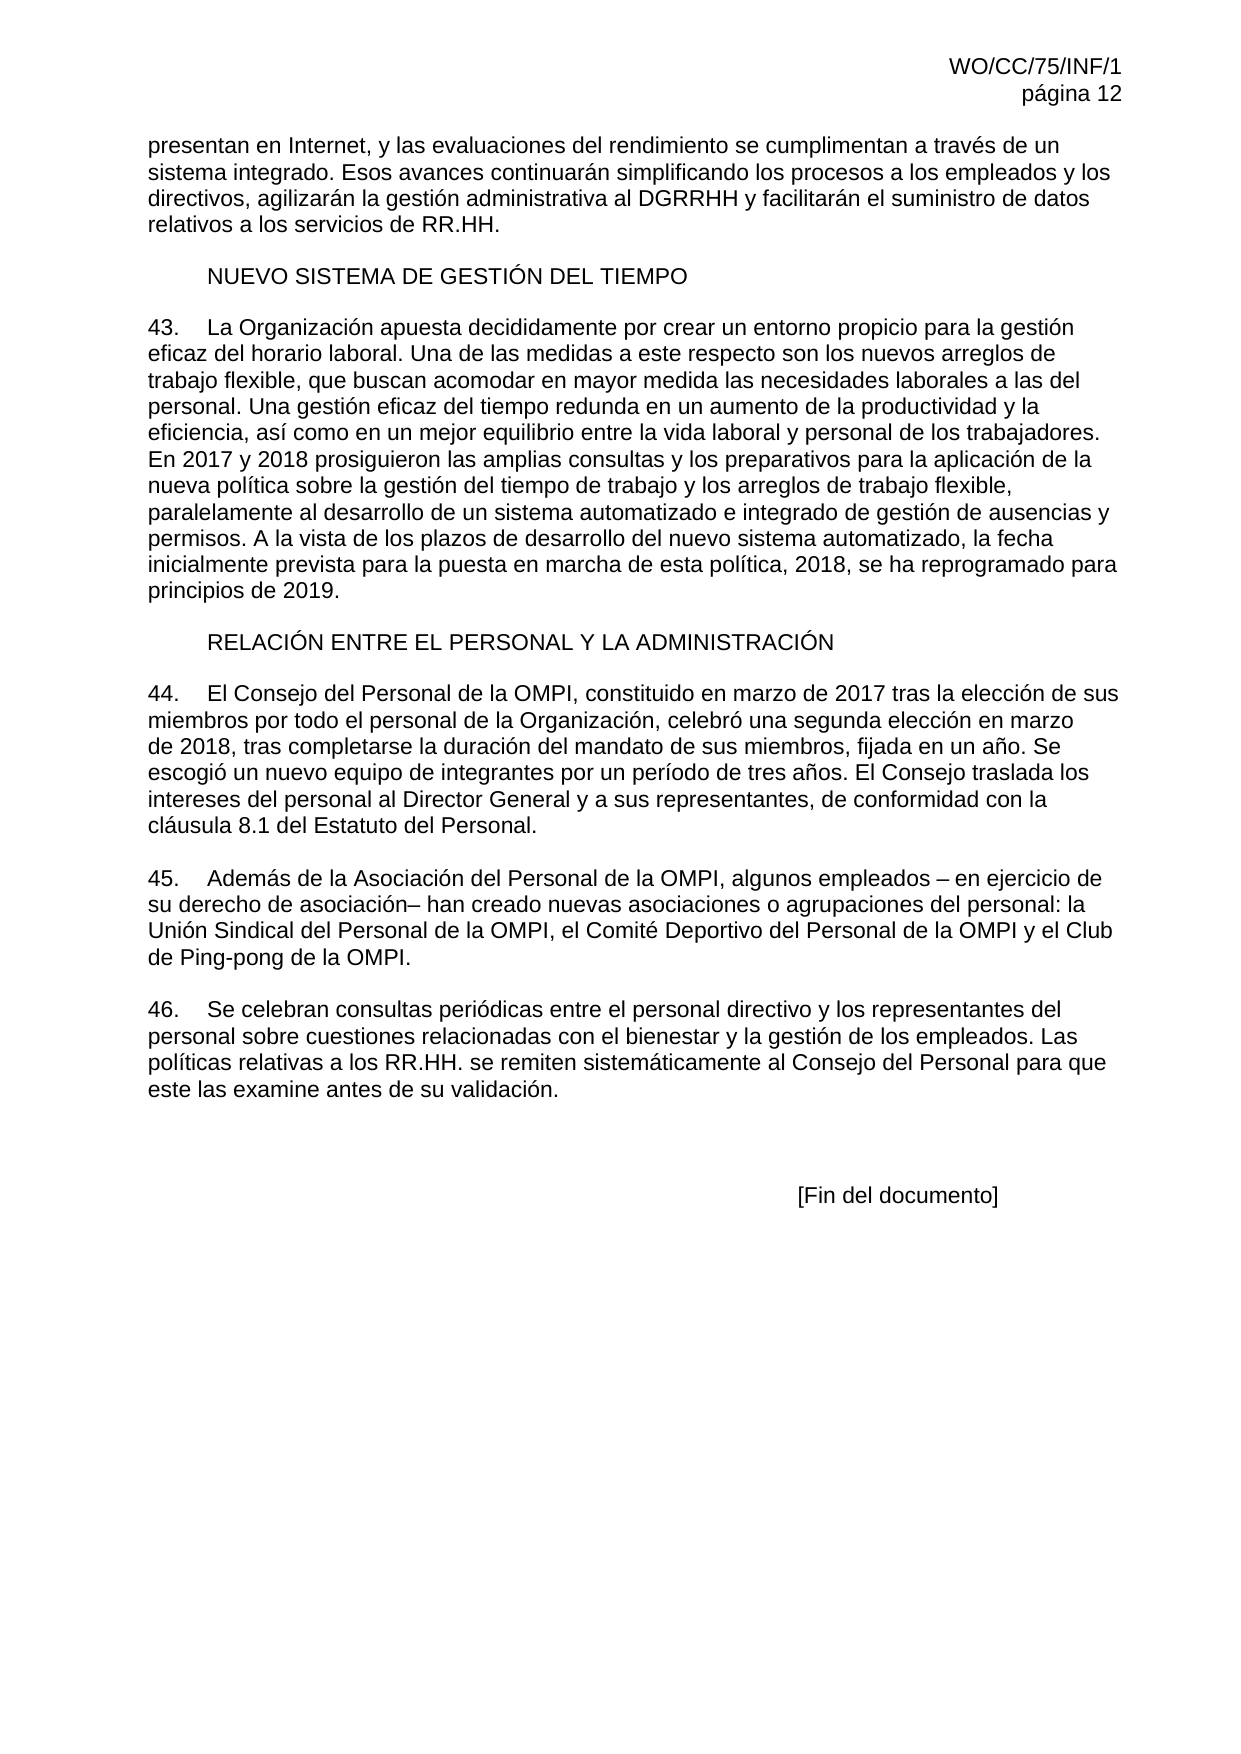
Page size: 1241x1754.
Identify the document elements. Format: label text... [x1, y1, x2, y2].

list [148, 132, 1122, 238]
subtitle Relación entre el personal y la administración [207, 629, 1122, 655]
list El Consejo del Personal de la OMPI, constituido en marzo de 2017 tras la elección de sus miembros por todo el personal de la Organización, celebró una segunda elección en marzo de 2018, tras completarse la duración del mandato de sus miembros, fijada en un año. Se escogió un nuevo equipo de integrantes por un período de tres años. El Consejo traslada los intereses del personal al Director General y a sus representantes, de conformidad con la cláusula 8.1 del Estatuto del Personal. [148, 680, 1122, 838]
subtitle nuevo sistema de gestión del tiempo [207, 263, 1122, 289]
list Se celebran consultas periódicas entre el personal directivo y los representantes del personal sobre cuestiones relacionadas con el bienestar y la gestión de los empleados. Las políticas relativas a los RR.HH. se remiten sistemáticamente al Consejo del Personal para que este las examine antes de su validación. [148, 996, 1122, 1102]
list La Organización apuesta decididamente por crear un entorno propicio para la gestión eficaz del horario laboral. Una de las medidas a este respecto son los nuevos arreglos de trabajo flexible, que buscan acomodar en mayor medida las necesidades laborales a las del personal. Una gestión eficaz del tiempo redunda en un aumento de la productividad y la eficiencia, así como en un mejor equilibrio entre la vida laboral y personal de los trabajadores. En 2017 y 2018 prosiguieron las amplias consultas y los preparativos para la aplicación de la nueva política sobre la gestión del tiempo de trabajo y los arreglos de trabajo flexible, paralelamente al desarrollo de un sistema automatizado e integrado de gestión de ausencias y permisos. A la vista de los plazos de desarrollo del nuevo sistema automatizado, la fecha inicialmente prevista para la puesta en marcha de esta política, 2018, se ha reprogramado para principios de 2019. [148, 314, 1122, 604]
list [Fin del documento] [738, 1182, 1122, 1208]
list Además de la Asociación del Personal de la OMPI, algunos empleados – en ejercicio de su derecho de asociación– han creado nuevas asociaciones o agrupaciones del personal: la Unión Sindical del Personal de la OMPI, el Comité Deportivo del Personal de la OMPI y el Club de Ping-pong de la OMPI. [148, 865, 1122, 970]
